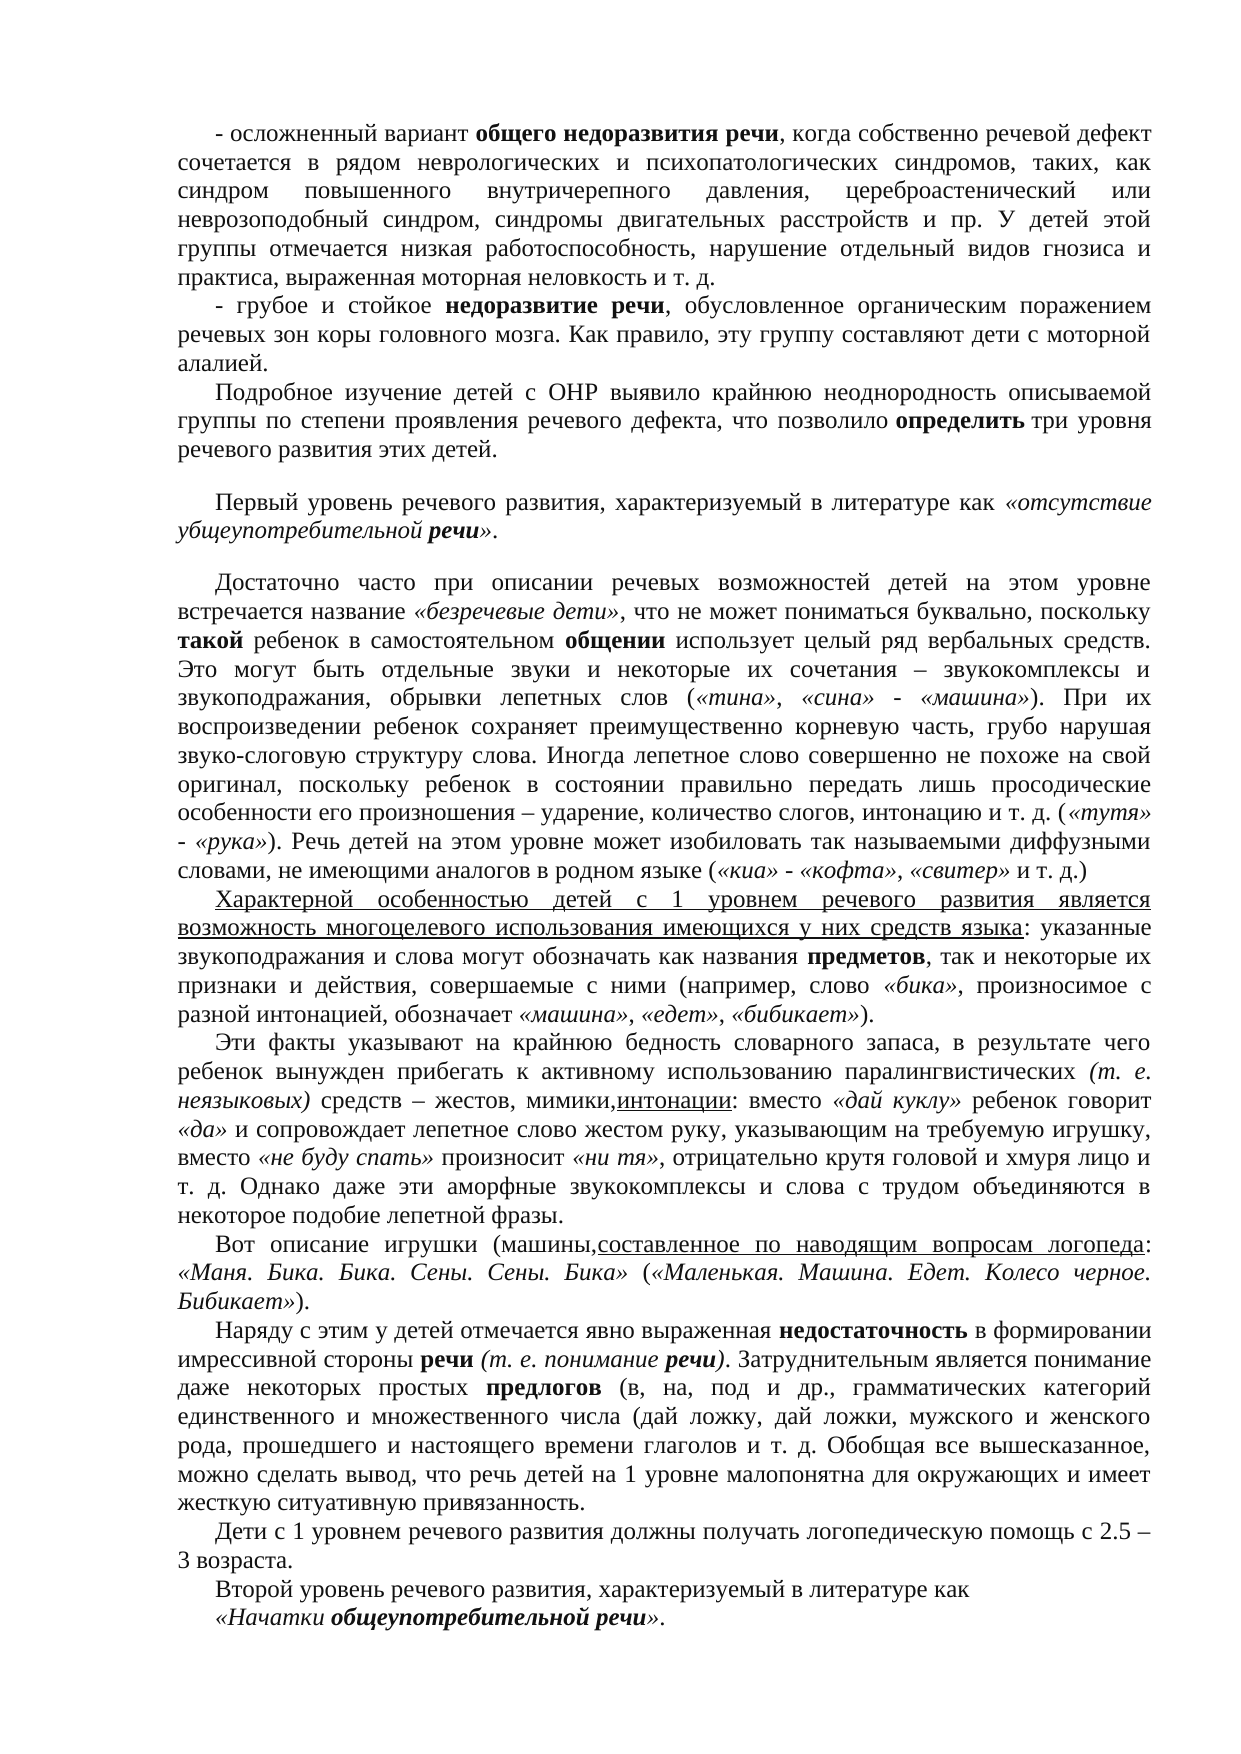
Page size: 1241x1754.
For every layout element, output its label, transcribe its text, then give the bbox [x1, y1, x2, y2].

text Характерной особенностью детей с 1 уровнем речевого развития является возможность многоцелевого использования имеющихся у них средств языка: указанные звукоподражания и слова могут обозначать как названия предметов, так и некоторые их признаки и действия, совершаемые с ними (например, слово «бика», произносимое с разной интонацией, обозначает «машина», «едет», «бибикает»). [177, 884, 1152, 1027]
text «Начатки общеупотребительной речи». [177, 1602, 1152, 1631]
text Достаточно часто при описании речевых возможностей детей на этом уровне встречается название «безречевые дети», что не может пониматься буквально, поскольку такой ребенок в самостоятельном общении использует целый ряд вербальных средств. Это могут быть отдельные звуки и некоторые их сочетания – звукокомплексы и звукоподражания, обрывки лепетных слов («тина», «сина» - «машина»). При их воспроизведении ребенок сохраняет преимущественно корневую часть, грубо нарушая звуко-слоговую структуру слова. Иногда лепетное слово совершенно не похоже на свой оригинал, поскольку ребенок в состоянии правильно передать лишь просодические особенности его произношения – ударение, количество слогов, интонацию и т. д. («тутя» - «рука»). Речь детей на этом уровне может изобиловать так называемыми диффузными словами, не имеющими аналогов в родном языке («киа» - «кофта», «свитер» и т. д.) [177, 567, 1152, 884]
text - осложненный вариант общего недоразвития речи, когда собственно речевой дефект сочетается в рядом неврологических и психопатологических синдромов, таких, как синдром повышенного внутричерепного давления, цереброастенический или неврозоподобный синдром, синдромы двигательных расстройств и пр. У детей этой группы отмечается низкая работоспособность, нарушение отдельный видов гнозиса и практиса, выраженная моторная неловкость и т. д. [177, 118, 1152, 291]
text Вот описание игрушки (машины,составленное по наводящим вопросам логопеда: «Маня. Бика. Бика. Сены. Сены. Бика» («Маленькая. Машина. Едет. Колесо черное. Бибикает»). [177, 1229, 1152, 1315]
text Второй уровень речевого развития, характеризуемый в литературе как [177, 1574, 1152, 1602]
text Подробное изучение детей с ОНР выявило крайнюю неоднородность описываемой группы по степени проявления речевого дефекта, что позволило определить три уровня речевого развития этих детей. [177, 377, 1152, 463]
text Первый уровень речевого развития, характеризуемый в литературе как «отсутствие убщеупотребительной речи». [177, 487, 1152, 544]
text Дети с 1 уровнем речевого развития должны получать логопедическую помощь с 2.5 – 3 возраста. [177, 1516, 1152, 1574]
text - грубое и стойкое недоразвитие речи, обусловленное органическим поражением речевых зон коры головного мозга. Как правило, эту группу составляют дети с моторной алалией. [177, 291, 1152, 377]
text Эти факты указывают на крайнюю бедность словарного запаса, в результате чего ребенок вынужден прибегать к активному использованию паралингвистических (т. е. неязыковых) средств – жестов, мимики,интонации: вместо «дай куклу» ребенок говорит «да» и сопровождает лепетное слово жестом руку, указывающим на требуемую игрушку, вместо «не буду спать» произносит «ни тя», отрицательно крутя головой и хмуря лицо и т. д. Однако даже эти аморфные звукокомплексы и слова с трудом объединяются в некоторое подобие лепетной фразы. [177, 1027, 1152, 1229]
text Наряду с этим у детей отмечается явно выраженная недостаточность в формировании имрессивной стороны речи (т. е. понимание речи). Затруднительным является понимание даже некоторых простых предлогов (в, на, под и др., грамматических категорий единственного и множественного числа (дай ложку, дай ложки, мужского и женского рода, прошедшего и настоящего времени глаголов и т. д. Обобщая все вышесказанное, можно сделать вывод, что речь детей на 1 уровне малопонятна для окружающих и имеет жесткую ситуативную привязанность. [177, 1315, 1152, 1516]
